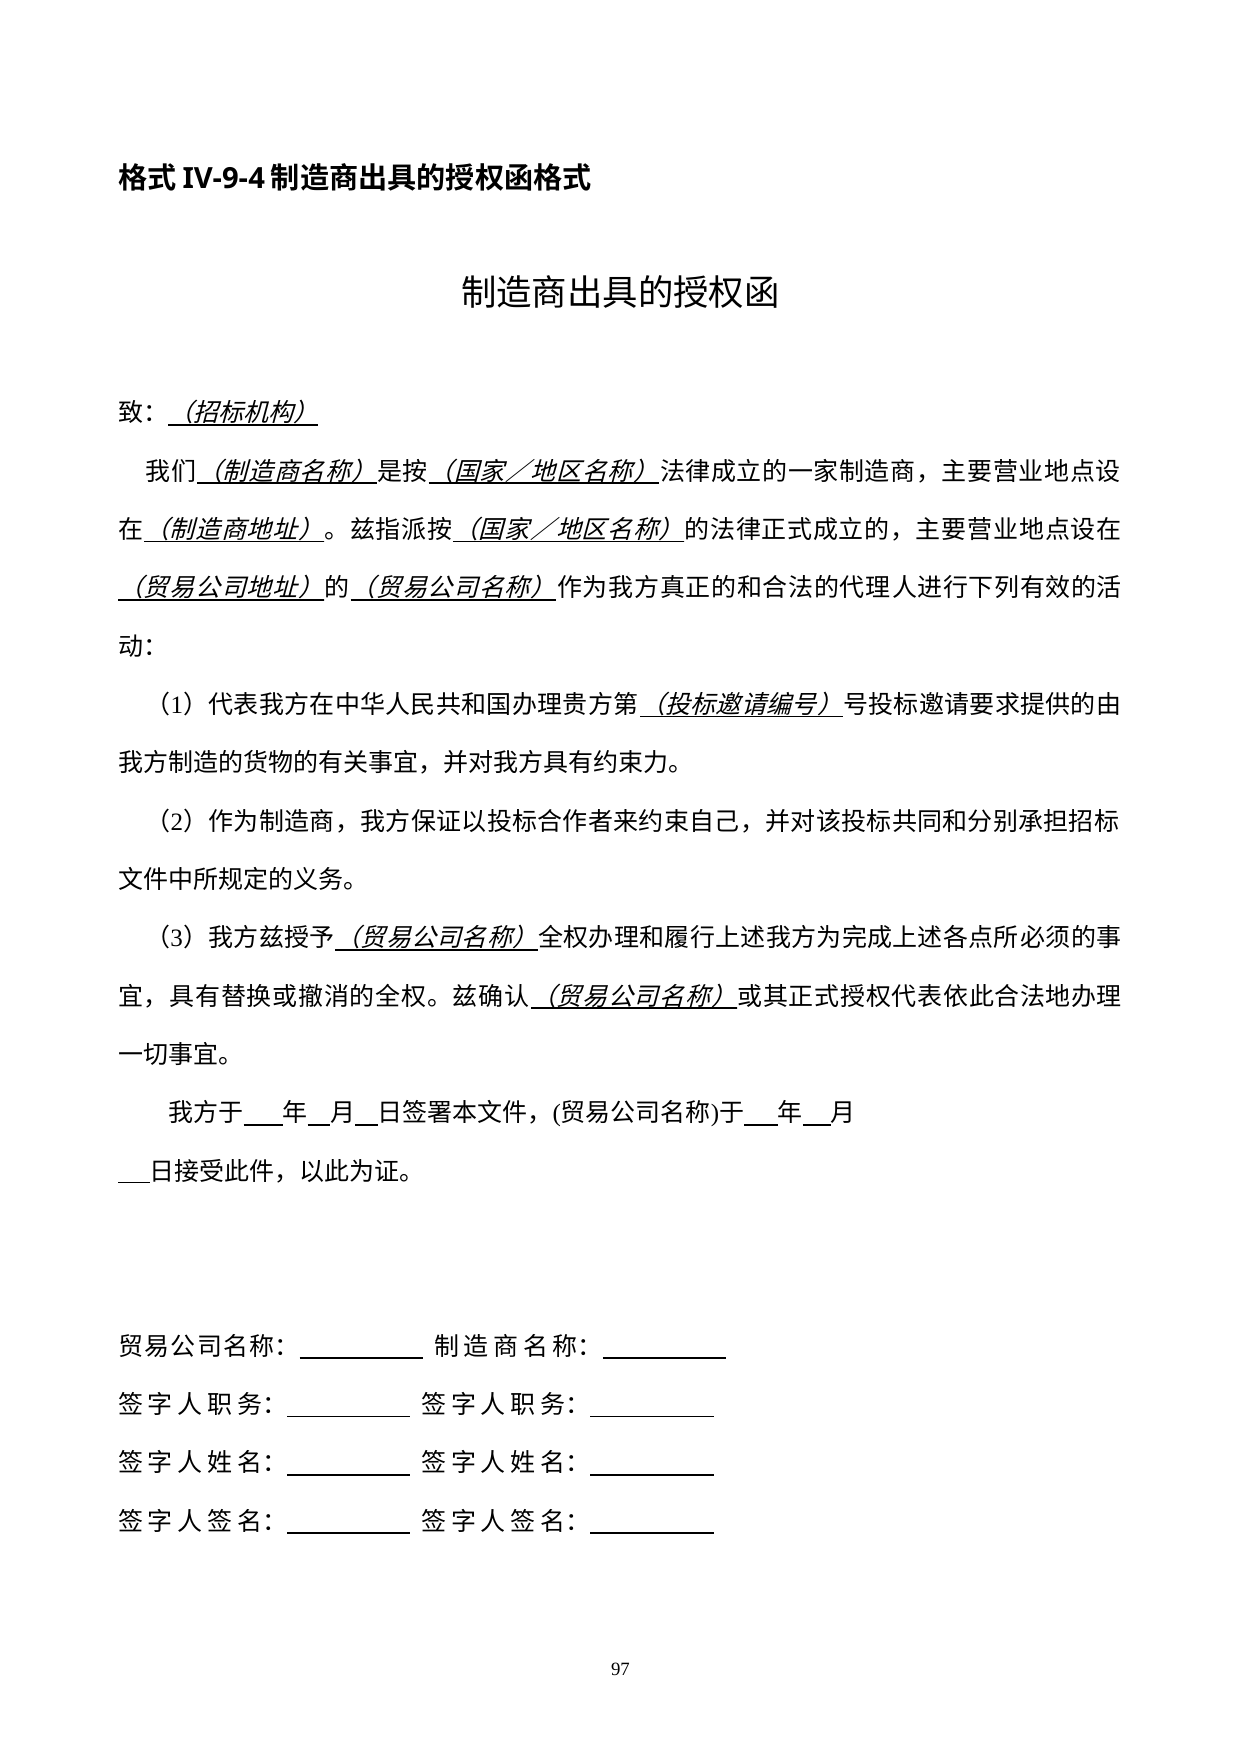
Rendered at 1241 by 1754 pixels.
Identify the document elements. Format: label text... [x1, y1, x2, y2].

text （2）作为制造商，我方保证以投标合作者来约束自己，并对该投标共同和分别承担招标文件中所规定的义务。 [118, 783, 1122, 900]
text 致：（招标机构） [118, 375, 1122, 433]
text 签字人签名： 签字人签名： [118, 1483, 1122, 1542]
text 我们（制造商名称）是按（国家／地区名称）法律成立的一家制造商，主要营业地点设在（制造商地址）。兹指派按（国家／地区名称）的法律正式成立的，主要营业地点设在（贸易公司地址）的（贸易公司名称）作为我方真正的和合法的代理人进行下列有效的活动： [118, 433, 1122, 667]
text 日接受此件，以此为证。 [118, 1133, 1122, 1192]
text （1）代表我方在中华人民共和国办理贵方第（投标邀请编号）号投标邀请要求提供的由我方制造的货物的有关事宜，并对我方具有约束力。 [118, 667, 1122, 783]
text 签字人姓名： 签字人姓名： [118, 1425, 1122, 1483]
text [118, 142, 1122, 200]
text 签字人职务： 签字人职务： [118, 1367, 1122, 1425]
text 制造商出具的授权函 [118, 258, 1122, 317]
text 贸易公司名称： 制造商名称： [118, 1308, 1122, 1367]
text （3）我方兹授予（贸易公司名称）全权办理和履行上述我方为完成上述各点所必须的事宜，具有替换或撤消的全权。兹确认（贸易公司名称）或其正式授权代表依此合法地办理一切事宜。 [118, 900, 1122, 1075]
text 我方于 年 月 日签署本文件，(贸易公司名称)于 年 月 [118, 1075, 1122, 1133]
